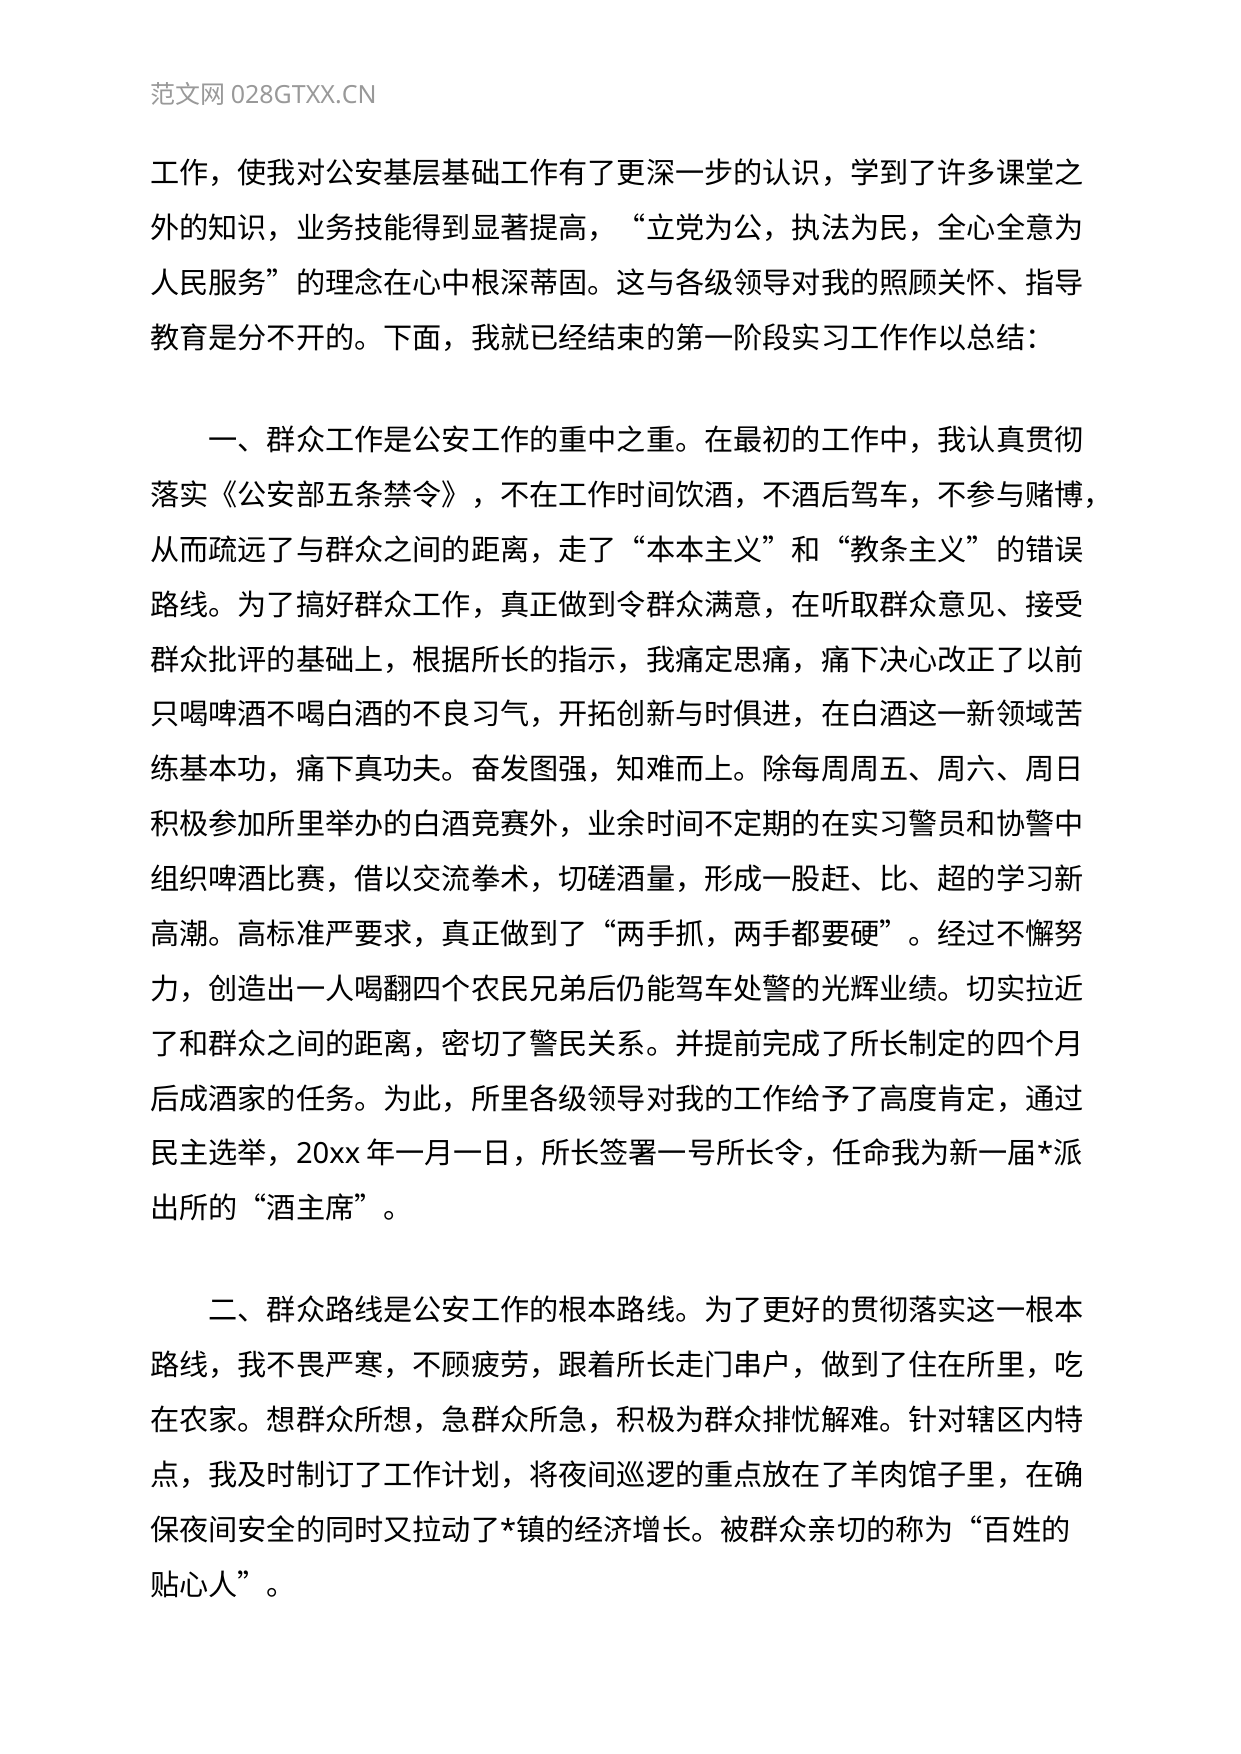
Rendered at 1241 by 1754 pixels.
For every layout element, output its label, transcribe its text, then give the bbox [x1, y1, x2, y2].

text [150, 150, 1090, 357]
text 一、群众工作是公安工作的重中之重。在最初的工作中，我认真贯彻落实《公安部五条禁令》，不在工作时间饮酒，不酒后驾车，不参与赌博，从而疏远了与群众之间的距离，走了“本本主义”和“教条主义”的错误路线。为了搞好群众工作，真正做到令群众满意，在听取群众意见、接受群众批评的基础上，根据所长的指示，我痛定思痛，痛下决心改正了以前只喝啤酒不喝白酒的不良习气，开拓创新与时俱进，在白酒这一新领域苦练基本功，痛下真功夫。奋发图强，知难而上。除每周周五、周六、周日积极参加所里举办的白酒竞赛外，业余时间不定期的在实习警员和协警中组织啤酒比赛，借以交流拳术，切磋酒量，形成一股赶、比、超的学习新高潮。高标准严要求，真正做到了“两手抓，两手都要硬”。经过不懈努力，创造出一人喝翻四个农民兄弟后仍能驾车处警的光辉业绩。切实拉近了和群众之间的距离，密切了警民关系。并提前完成了所长制定的四个月后成酒家的任务。为此，所里各级领导对我的工作给予了高度肯定，通过民主选举，20xx年一月一日，所长签署一号所长令，任命我为新一届*派出所的“酒主席”。 [150, 416, 1090, 1227]
text 二、群众路线是公安工作的根本路线。为了更好的贯彻落实这一根本路线，我不畏严寒，不顾疲劳，跟着所长走门串户，做到了住在所里，吃在农家。想群众所想，急群众所急，积极为群众排忧解难。针对辖区内特点，我及时制订了工作计划，将夜间巡逻的重点放在了羊肉馆子里，在确保夜间安全的同时又拉动了*镇的经济增长。被群众亲切的称为“百姓的贴心人”。 [150, 1287, 1090, 1604]
